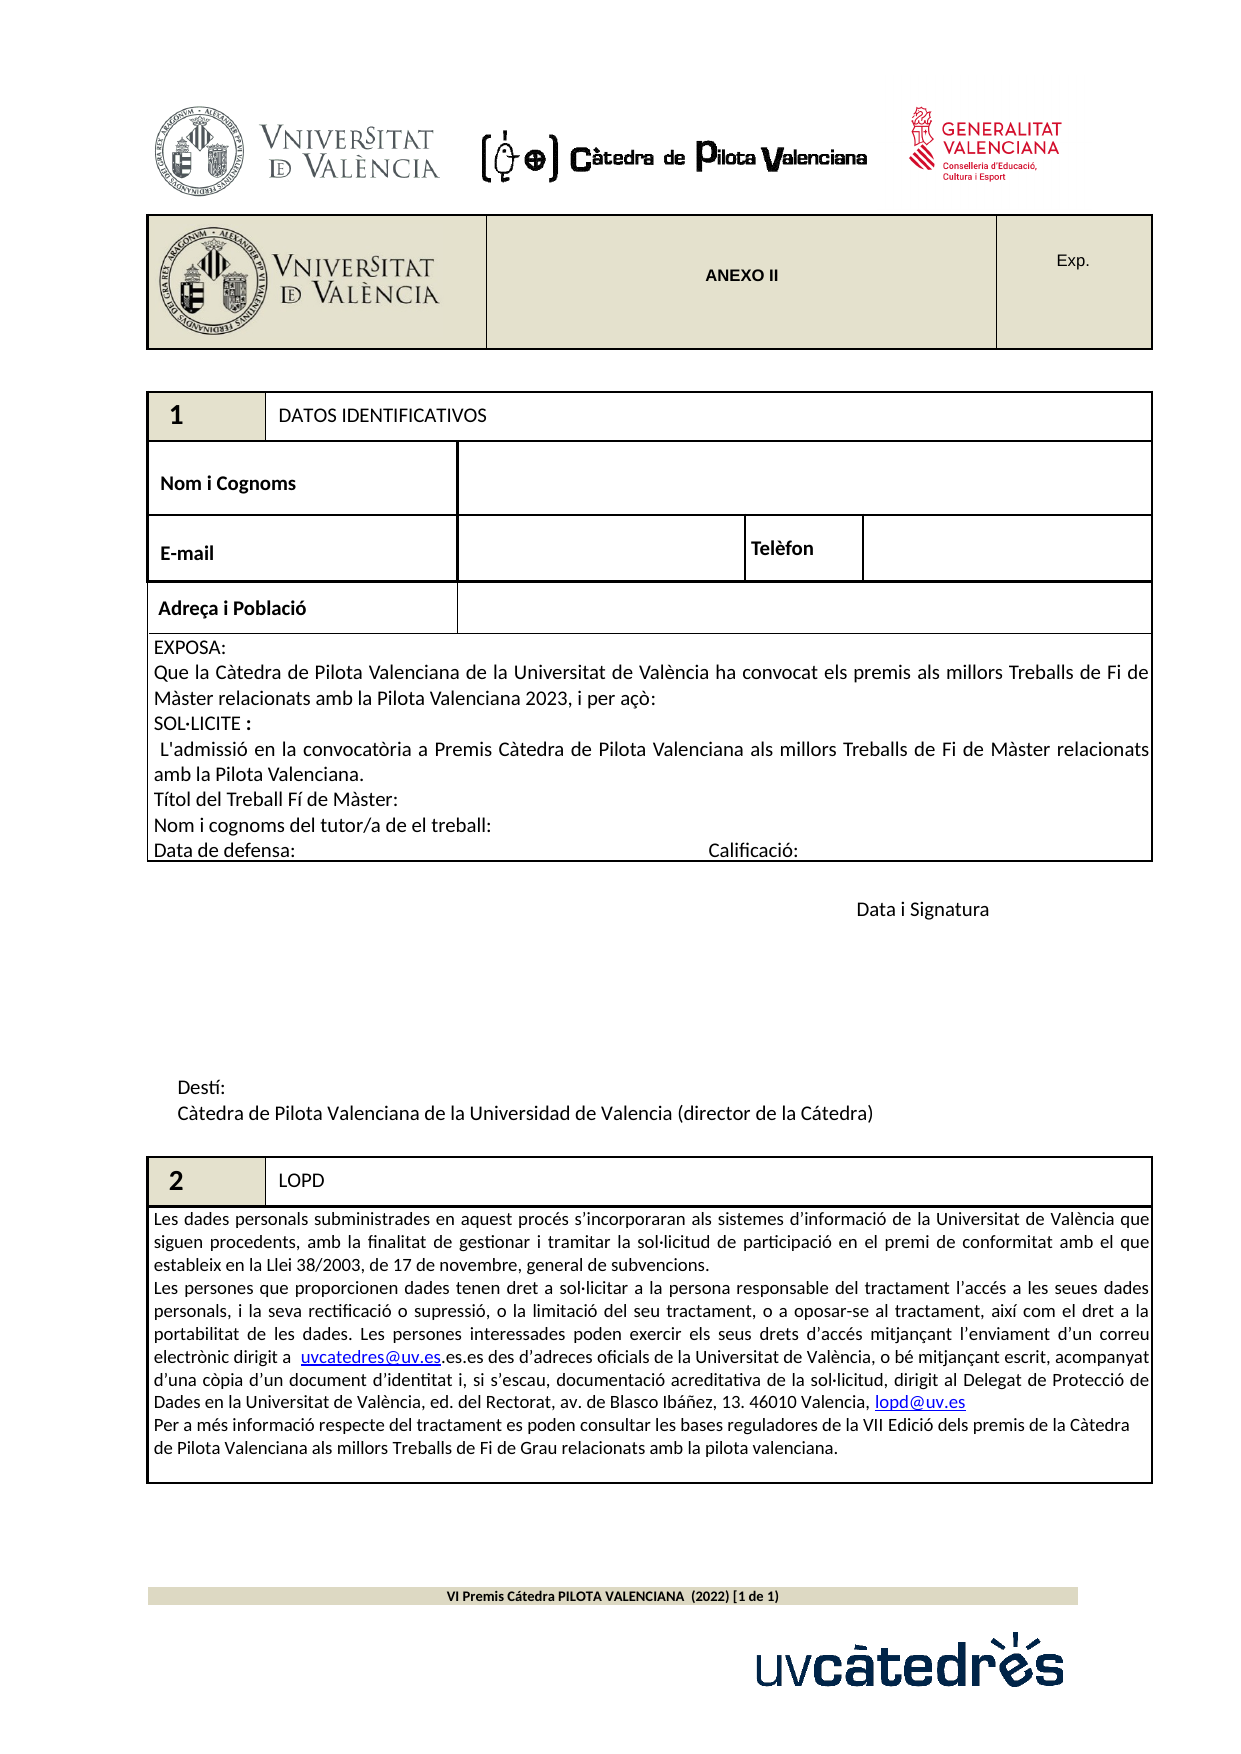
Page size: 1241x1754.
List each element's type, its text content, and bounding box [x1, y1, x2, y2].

picture [126, 97, 468, 201]
picture [756, 1632, 1063, 1687]
table_cell [864, 516, 1151, 580]
picture [479, 97, 873, 202]
table_cell EXPOSA: Que la Càtedra de Pilota Valenciana de la Universitat de València ha convocat els premis als millors Treballs de Fi de Màster relacionats amb la Pilota Valenciana 2023, i per açò: SOL·LICITE : L'admissió en la convocatòria a Premis Càtedra de Pilota Valenciana als millors Treballs de Fi de Màster relacionats amb la Pilota Valenciana. Títol del Treball Fí de Màster: Nom i cognoms del tutor/a de el treball: Data de defensa: Calificació: [148, 633, 1151, 860]
table_cell Nom i Cognoms [149, 442, 456, 513]
table_header LOPD [266, 1158, 1151, 1205]
table_cell Telèfon [746, 516, 862, 580]
table_cell Les dades personals subministrades en aquest procés s’incorporaran als sistemes d’informació de la Universitat de València que siguen procedents, amb la finalitat de gestionar i tramitar la sol·licitud de participació en el premi de conformitat amb el que estableix en la Llei 38/2003, de 17 de novembre, general de subvencions. Les persones que proporcionen dades tenen dret a sol·licitar a la persona responsable del tractament l’accés a les seues dades personals, i la seva rectificació o supressió, o la limitació del seu tractament, o a oposar-se al tractament, així com el dret a la portabilitat de les dades. Les persones interessades poden exercir els seus drets d’accés mitjançant l’enviament d’un correu electrònic dirigit a uvcatedres@uv.es.es.es des d’adreces oficials de la Universitat de València, o bé mitjançant escrit, acompanyat d’una còpia d’un document d’identitat i, si s’escau, documentació acreditativa de la sol·licitud, dirigit al Delegat de Protecció de Dades en la Universitat de València, ed. del Rectorat, av. de Blasco Ibáñez, 13. 46010 Valencia, lopd@uv.es Per a més informació respecte del tractament es poden consultar les bases reguladores de la VII Edició dels premis de la Càtedra de Pilota Valenciana als millors Treballs de Fi de Grau relacionats amb la pilota valenciana. [149, 1208, 1151, 1482]
picture [154, 224, 444, 337]
table_cell [459, 516, 744, 580]
table_header [149, 216, 486, 348]
table_header 1 [149, 393, 265, 440]
table_cell Adreça i Població [148, 583, 457, 633]
table_header 2 [149, 1158, 265, 1205]
table_cell E-mail [149, 516, 456, 580]
text Càtedra de Pilota Valenciana de la Universidad de Valencia (director de la Cátedra) [177, 1100, 989, 1125]
text Destí: [177, 1074, 989, 1100]
table_cell [458, 583, 1151, 633]
text Data i Signatura [177, 896, 989, 922]
table_cell [459, 442, 1151, 513]
picture [877, 75, 1093, 210]
table_header DATOS IDENTIFICATIVOS [266, 393, 1151, 440]
table_header ANEXO II [487, 216, 996, 348]
table_header Exp. [997, 216, 1151, 348]
